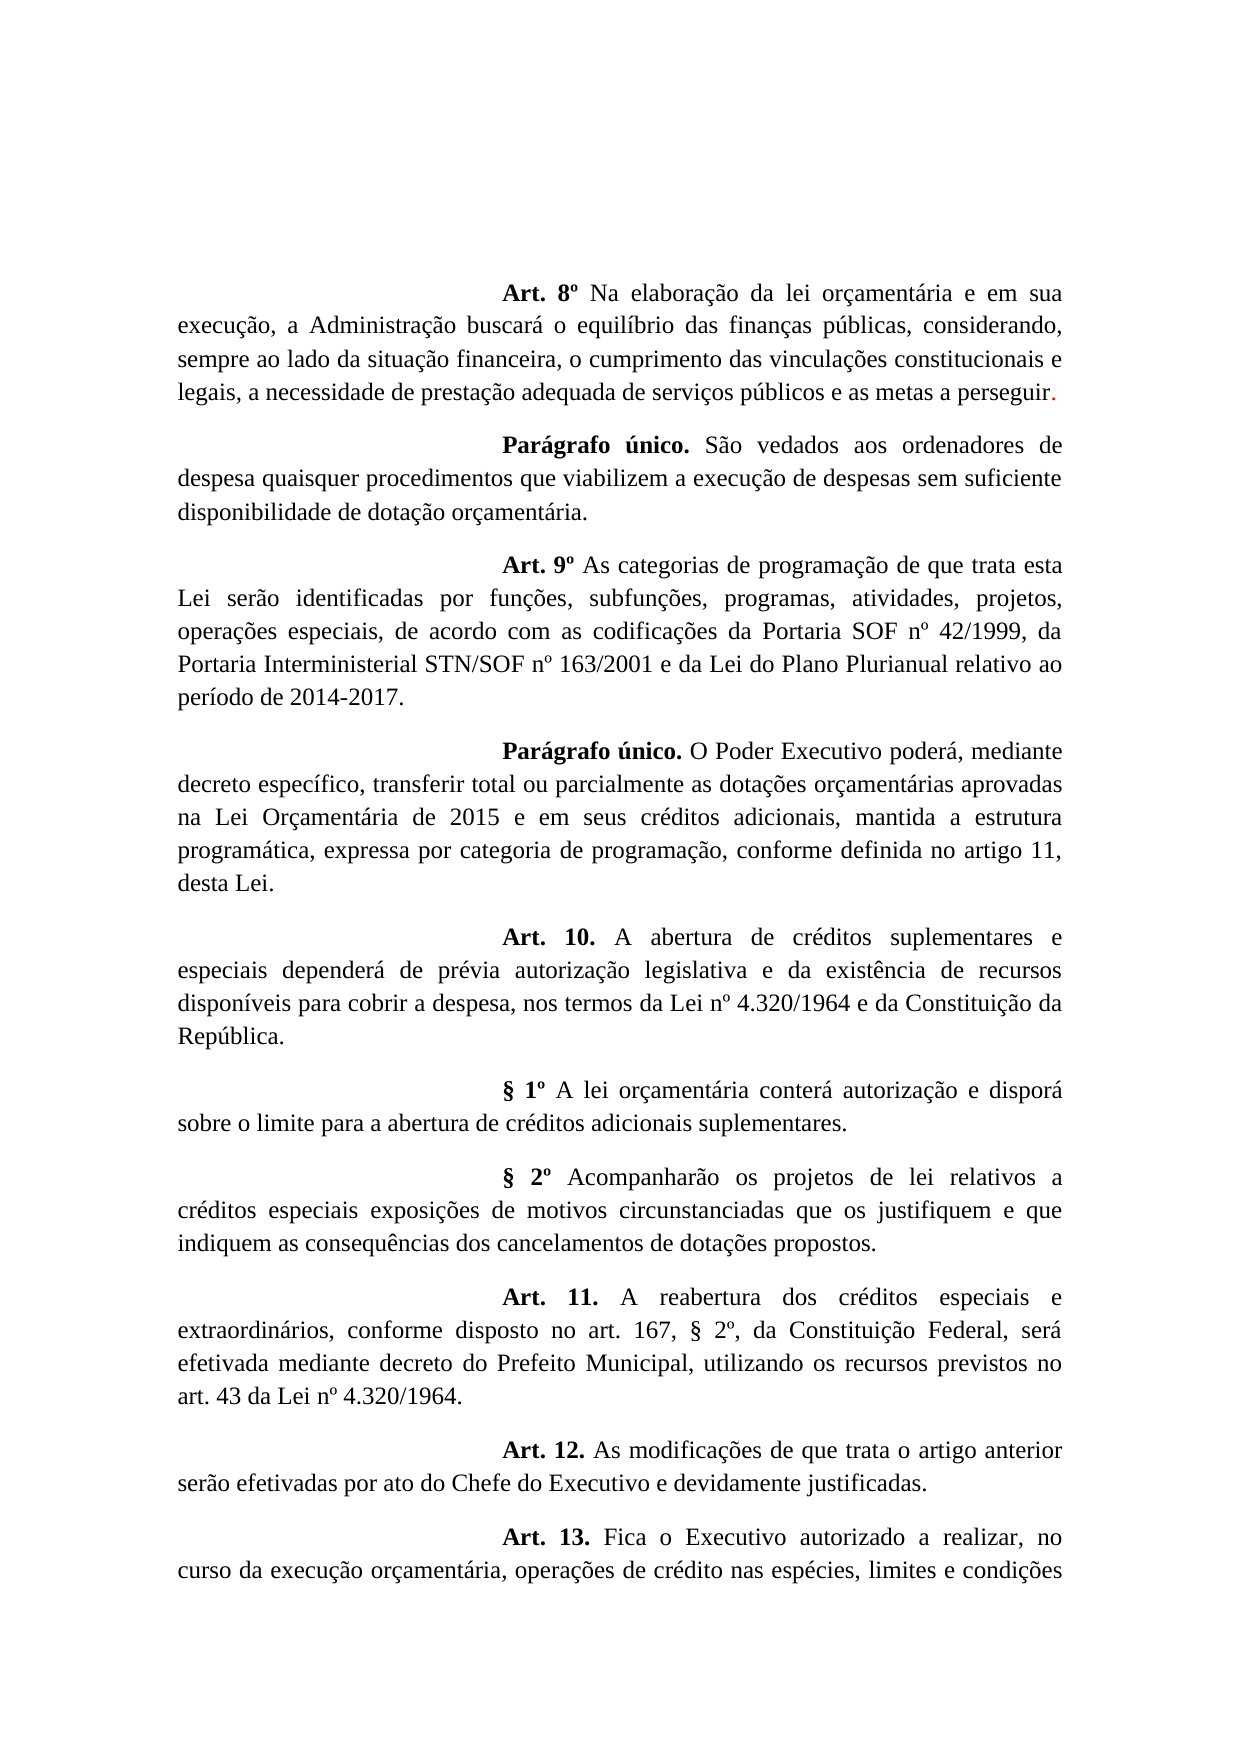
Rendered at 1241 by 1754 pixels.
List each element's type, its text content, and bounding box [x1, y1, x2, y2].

text Art. 8º Na elaboração da lei orçamentária e em sua execução, a Administração buscará o equilíbrio das finanças públicas, considerando, sempre ao lado da situação financeira, o cumprimento das vinculações constitucionais e legais, a necessidade de prestação adequada de serviços públicos e as metas a perseguir. [177, 278, 1063, 405]
text Art. 9º As categorias de programação de que trata esta Lei serão identificadas por funções, subfunções, programas, atividades, projetos, operações especiais, de acordo com as codificações da Portaria SOF nº 42/1999, da Portaria Interministerial STN/SOF nº 163/2001 e da Lei do Plano Plurianual relativo ao período de 2014-2017. [177, 550, 1063, 711]
text Parágrafo único. São vedados aos ordenadores de despesa quaisquer procedimentos que viabilizem a execução de despesas sem suficiente disponibilidade de dotação orçamentária. [177, 431, 1063, 525]
text Art. 10. A abertura de créditos suplementares e especiais dependerá de prévia autorização legislativa e da existência de recursos disponíveis para cobrir a despesa, nos termos da Lei nº 4.320/1964 e da Constituição da República. [177, 922, 1063, 1050]
text Art. 12. As modificações de que trata o artigo anterior serão efetivadas por ato do Chefe do Executivo e devidamente justificadas. [177, 1435, 1063, 1497]
text § 2º Acompanharão os projetos de lei relativos a créditos especiais exposições de motivos circunstanciadas que os justifiquem e que indiquem as consequências dos cancelamentos de dotações propostos. [177, 1162, 1063, 1257]
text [177, 1522, 1063, 1583]
text § 1º A lei orçamentária conterá autorização e disporá sobre o limite para a abertura de créditos adicionais suplementares. [177, 1075, 1063, 1137]
text Art. 11. A reabertura dos créditos especiais e extraordinários, conforme disposto no art. 167, § 2º, da Constituição Federal, será efetivada mediante decreto do Prefeito Municipal, utilizando os recursos previstos no art. 43 da Lei nº 4.320/1964. [177, 1282, 1063, 1410]
text Parágrafo único. O Poder Executivo poderá, mediante decreto específico, transferir total ou parcialmente as dotações orçamentárias aprovadas na Lei Orçamentária de 2015 e em seus créditos adicionais, mantida a estrutura programática, expressa por categoria de programação, conforme definida no artigo 11, desta Lei. [177, 736, 1063, 897]
